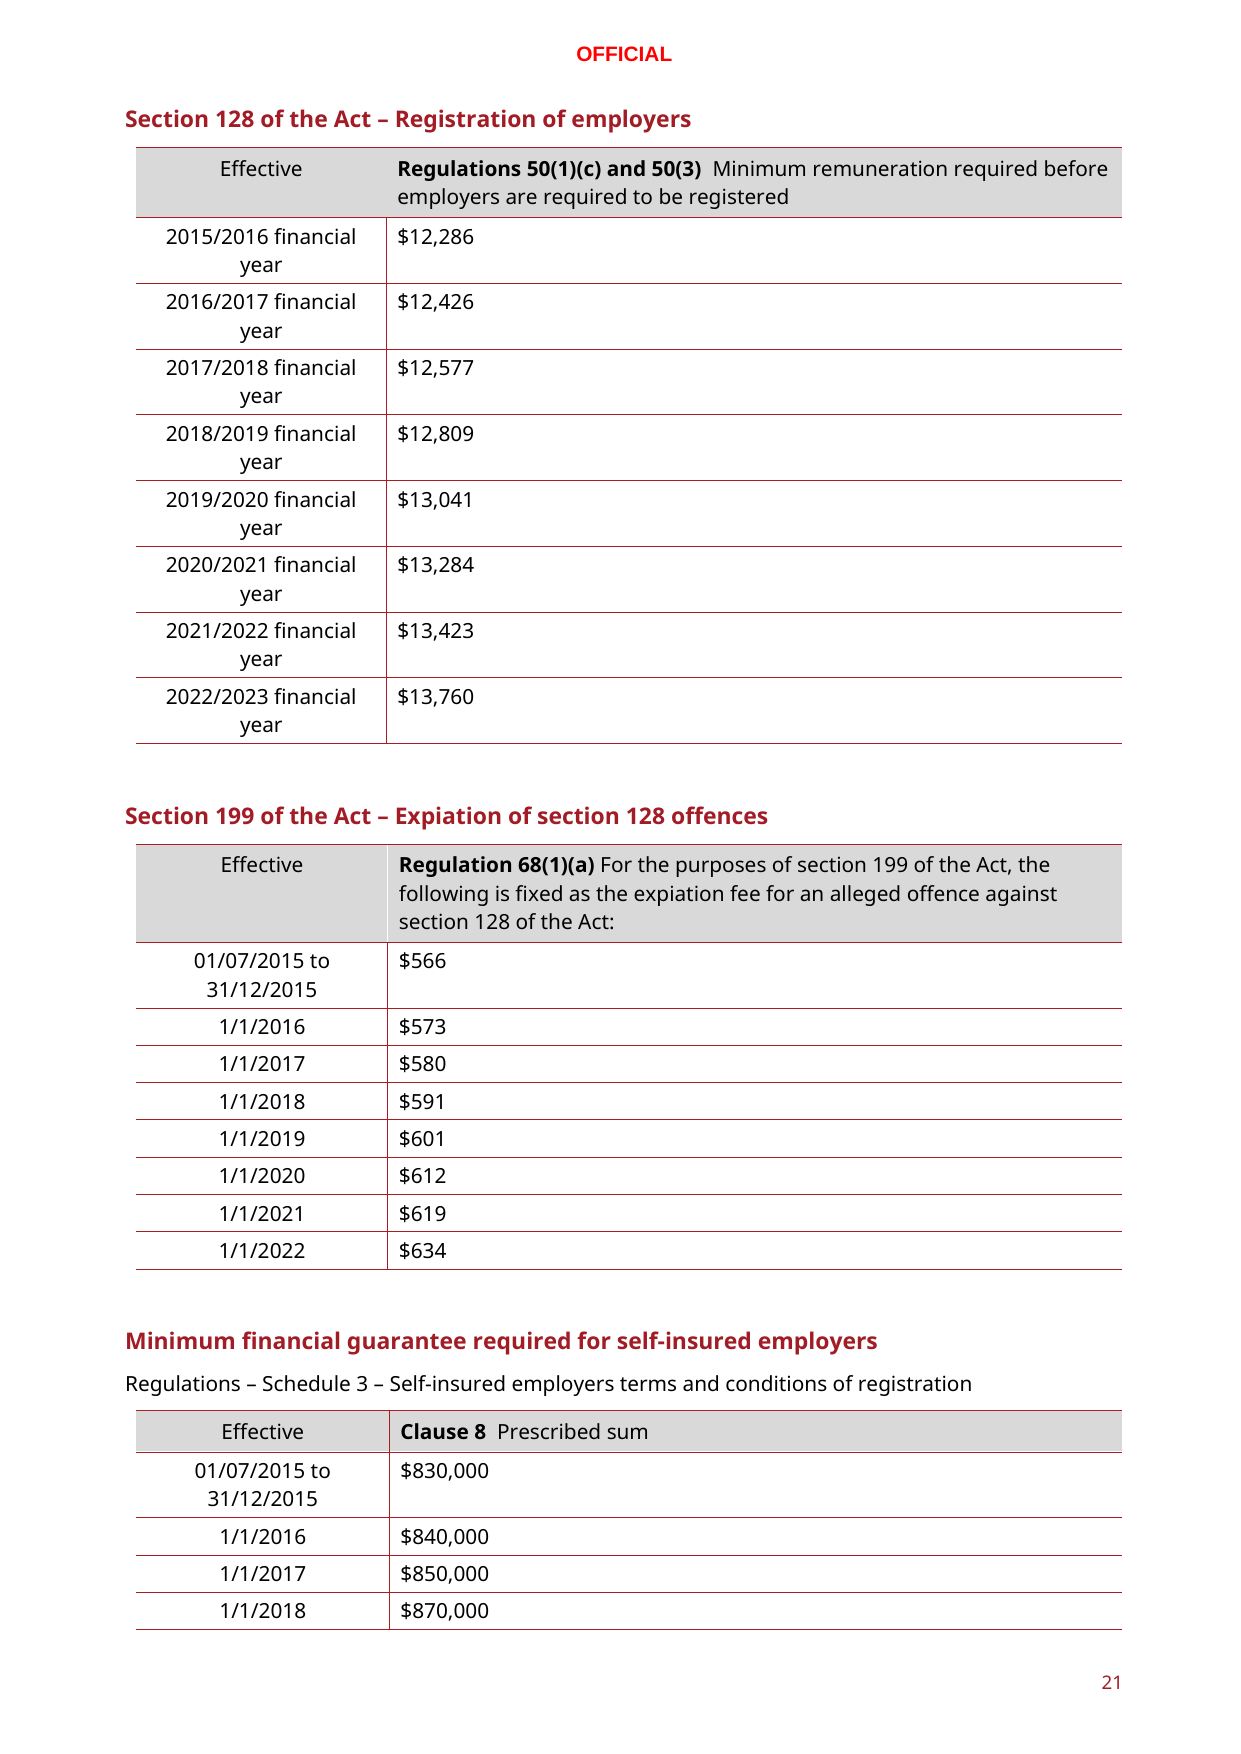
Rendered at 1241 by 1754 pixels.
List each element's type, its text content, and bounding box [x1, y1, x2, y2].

table_header Clause 8 Prescribed sum [390, 1411, 1122, 1451]
table_cell $13,284 [387, 547, 1122, 611]
table_cell 1/1/2018 [136, 1083, 387, 1119]
table_cell $12,286 [387, 218, 1122, 283]
table_cell $601 [388, 1120, 1122, 1157]
table_cell $573 [388, 1009, 1122, 1045]
table_cell 1/1/2017 [136, 1556, 389, 1592]
table_cell 2021/2022 financial year [136, 613, 386, 677]
table_cell 01/07/2015 to 31/12/2015 [136, 1453, 389, 1517]
table_cell $13,423 [387, 613, 1122, 677]
subtitle Minimum financial guarantee required for self-insured employers [125, 1325, 1123, 1357]
table_cell $12,577 [387, 350, 1122, 414]
subtitle Section 128 of the Act – Registration of employers [125, 103, 1123, 135]
table_cell 2016/2017 financial year [136, 284, 386, 348]
table_cell 2018/2019 financial year [136, 415, 386, 480]
table_cell 1/1/2017 [136, 1046, 387, 1082]
table_cell 2015/2016 financial year [136, 218, 386, 283]
table_cell 2022/2023 financial year [136, 678, 386, 743]
table_cell 2019/2020 financial year [136, 481, 386, 546]
table_cell 1/1/2022 [136, 1232, 387, 1268]
table_cell $591 [388, 1083, 1122, 1119]
table_cell 2017/2018 financial year [136, 350, 386, 414]
table_header Effective [136, 148, 386, 217]
table_cell 1/1/2020 [136, 1158, 387, 1194]
table_cell $634 [388, 1232, 1122, 1268]
table_cell $13,041 [387, 481, 1122, 546]
table_cell 1/1/2018 [136, 1593, 389, 1629]
table_cell $12,426 [387, 284, 1122, 348]
table_cell $13,760 [387, 678, 1122, 743]
table_cell 2020/2021 financial year [136, 547, 386, 611]
table_cell $850,000 [390, 1556, 1122, 1592]
table_cell $12,809 [387, 415, 1122, 480]
table_cell 1/1/2021 [136, 1195, 387, 1231]
table_cell $870,000 [390, 1593, 1122, 1629]
table_cell $566 [388, 943, 1122, 1007]
table_cell 1/1/2016 [136, 1518, 389, 1554]
table_cell $840,000 [390, 1518, 1122, 1554]
table_cell $619 [388, 1195, 1122, 1231]
table_cell $830,000 [390, 1453, 1122, 1517]
table_header Effective [136, 1411, 389, 1451]
table_cell 01/07/2015 to 31/12/2015 [136, 943, 387, 1007]
table_header Effective [136, 845, 387, 942]
table_cell 1/1/2016 [136, 1009, 387, 1045]
table_cell $612 [388, 1158, 1122, 1194]
text Regulations – Schedule 3 – Self-insured employers terms and conditions of registration [125, 1369, 1123, 1397]
table_header Regulations 50(1)(c) and 50(3) Minimum remuneration required before employers are required to be registered [386, 148, 1122, 217]
table_header Regulation 68(1)(a) For the purposes of section 199 of the Act, the following is fixed as the expiation fee for an alleged offence against section 128 of the Act: [388, 845, 1122, 942]
table_cell 1/1/2019 [136, 1120, 387, 1157]
subtitle Section 199 of the Act – Expiation of section 128 offences [125, 800, 1123, 831]
table_cell $580 [388, 1046, 1122, 1082]
